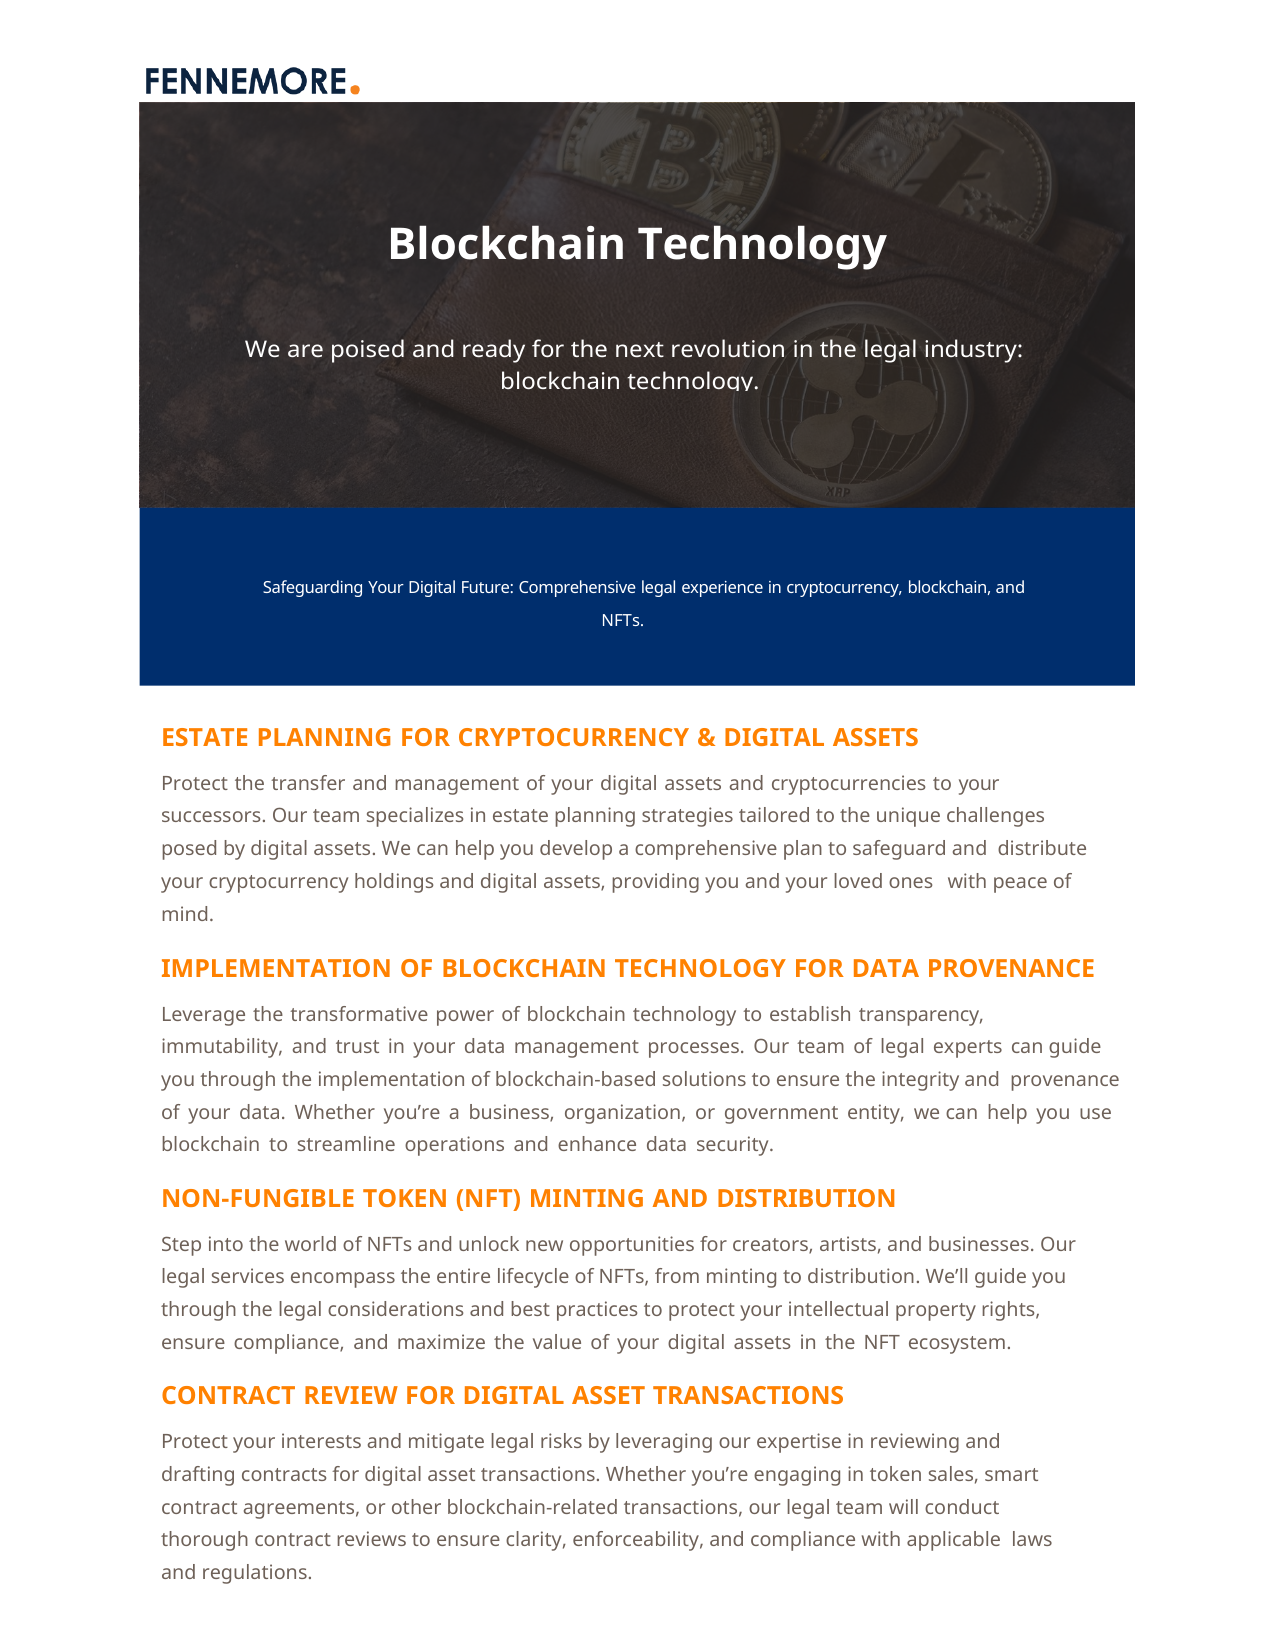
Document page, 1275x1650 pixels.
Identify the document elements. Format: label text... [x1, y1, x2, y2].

text successors. Our team specializes in estate planning strategies tailored to the unique challenges posed by digital assets. We can help you develop a comprehensive plan to safeguard and distribute your cryptocurrency holdings and digital assets, providing you and your loved ones with peace of mind. [161, 802, 1088, 927]
text Step into the world of NFTs and unlock new opportunities for creators, artists, and businesses. Our legal services encompass the entire lifecycle of NFTs, from minting to distribution. We’ll guide you through the legal considerations and best practices to protect your intellectual property rights, ensure compliance, and maximize the value of your digital assets in the NFT ecosystem. [161, 1230, 1088, 1355]
text Protect the transfer and management of your digital assets and cryptocurrencies to your [161, 769, 1162, 796]
text Protect your interests and mitigate legal risks by leveraging our expertise in reviewing and drafting contracts for digital asset transactions. Whether you’re engaging in token sales, smart contract agreements, or other blockchain-related transactions, our legal team will conduct thorough contract reviews to ensure clarity, enforceability, and compliance with applicable laws and regulations. [161, 1427, 1083, 1586]
subtitle ESTATE PLANNING FOR CRYPTOCURRENCY & DIGITAL ASSETS [161, 720, 1162, 754]
subtitle NON-FUNGIBLE TOKEN (NFT) MINTING AND DISTRIBUTION [161, 1180, 1162, 1214]
picture [139, 58, 366, 102]
text immutability, and trust in your data management processes. Our team of legal experts can guide you through the implementation of blockchain-based solutions to ensure the integrity and provenance of your data. Whether you’re a business, organization, or government entity, we can help you use blockchain to streamline operations and enhance data security. [161, 1032, 1124, 1158]
text Leverage the transformative power of blockchain technology to establish transparency, [161, 1000, 1162, 1027]
subtitle IMPLEMENTATION OF BLOCKCHAIN TECHNOLOGY FOR DATA PROVENANCE [161, 951, 1162, 984]
subtitle CONTRACT REVIEW FOR DIGITAL ASSET TRANSACTIONS [161, 1378, 1162, 1412]
